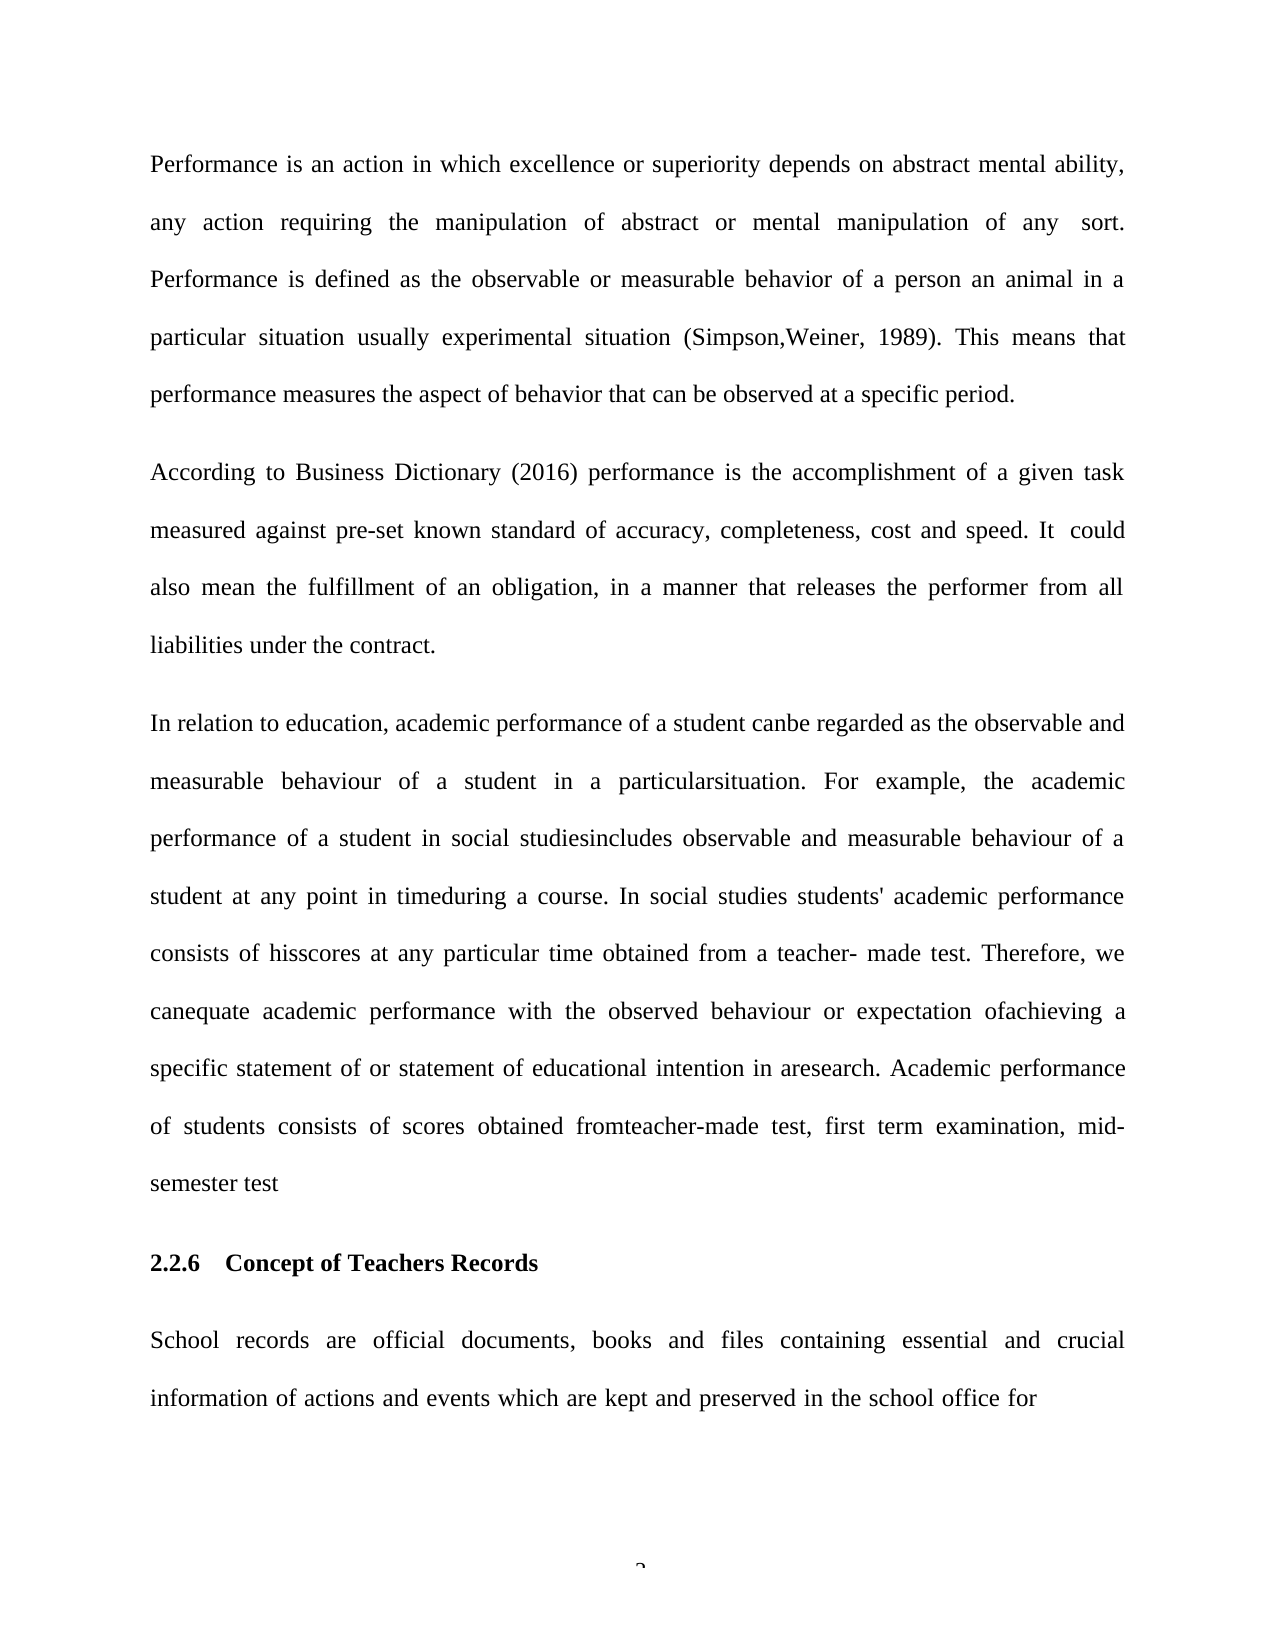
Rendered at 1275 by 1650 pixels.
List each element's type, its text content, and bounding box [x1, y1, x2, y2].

text In relation to education, academic performance of a student canbe regarded as the observable and measurable behaviour of a student in a particularsituation. For example, the academic performance of a student in social studiesincludes observable and measurable behaviour of a student at any point in timeduring a course. In social studies students' academic performance consists of hisscores at any particular time obtained from a teacher- made test. Therefore, we canequate academic performance with the observed behaviour or expectation ofachieving a specific statement of or statement of educational intention in aresearch. Academic performance of students consists of scores obtained fromteacher-made test, first term examination, mid- semester test [150, 708, 1126, 1197]
text According to Business Dictionary (2016) performance is the accomplishment of a given task measured against pre-set known standard of accuracy, completeness, cost and speed. It could also mean the fulfillment of an obligation, in a manner that releases the performer from all liabilities under the contract. [150, 457, 1125, 659]
text Performance is an action in which excellence or superiority depends on abstract mental ability, any action requiring the manipulation of abstract or mental manipulation of any sort. Performance is defined as the observable or measurable behavior of a person an animal in a particular situation usually experimental situation (Simpson,Weiner, 1989). This means that performance measures the aspect of behavior that can be observed at a specific period. [150, 149, 1125, 408]
subtitle Concept of Teachers Records [150, 1248, 1223, 1276]
text School records are official documents, books and files containing essential and crucial information of actions and events which are kept and preserved in the school office for [150, 1325, 1125, 1411]
